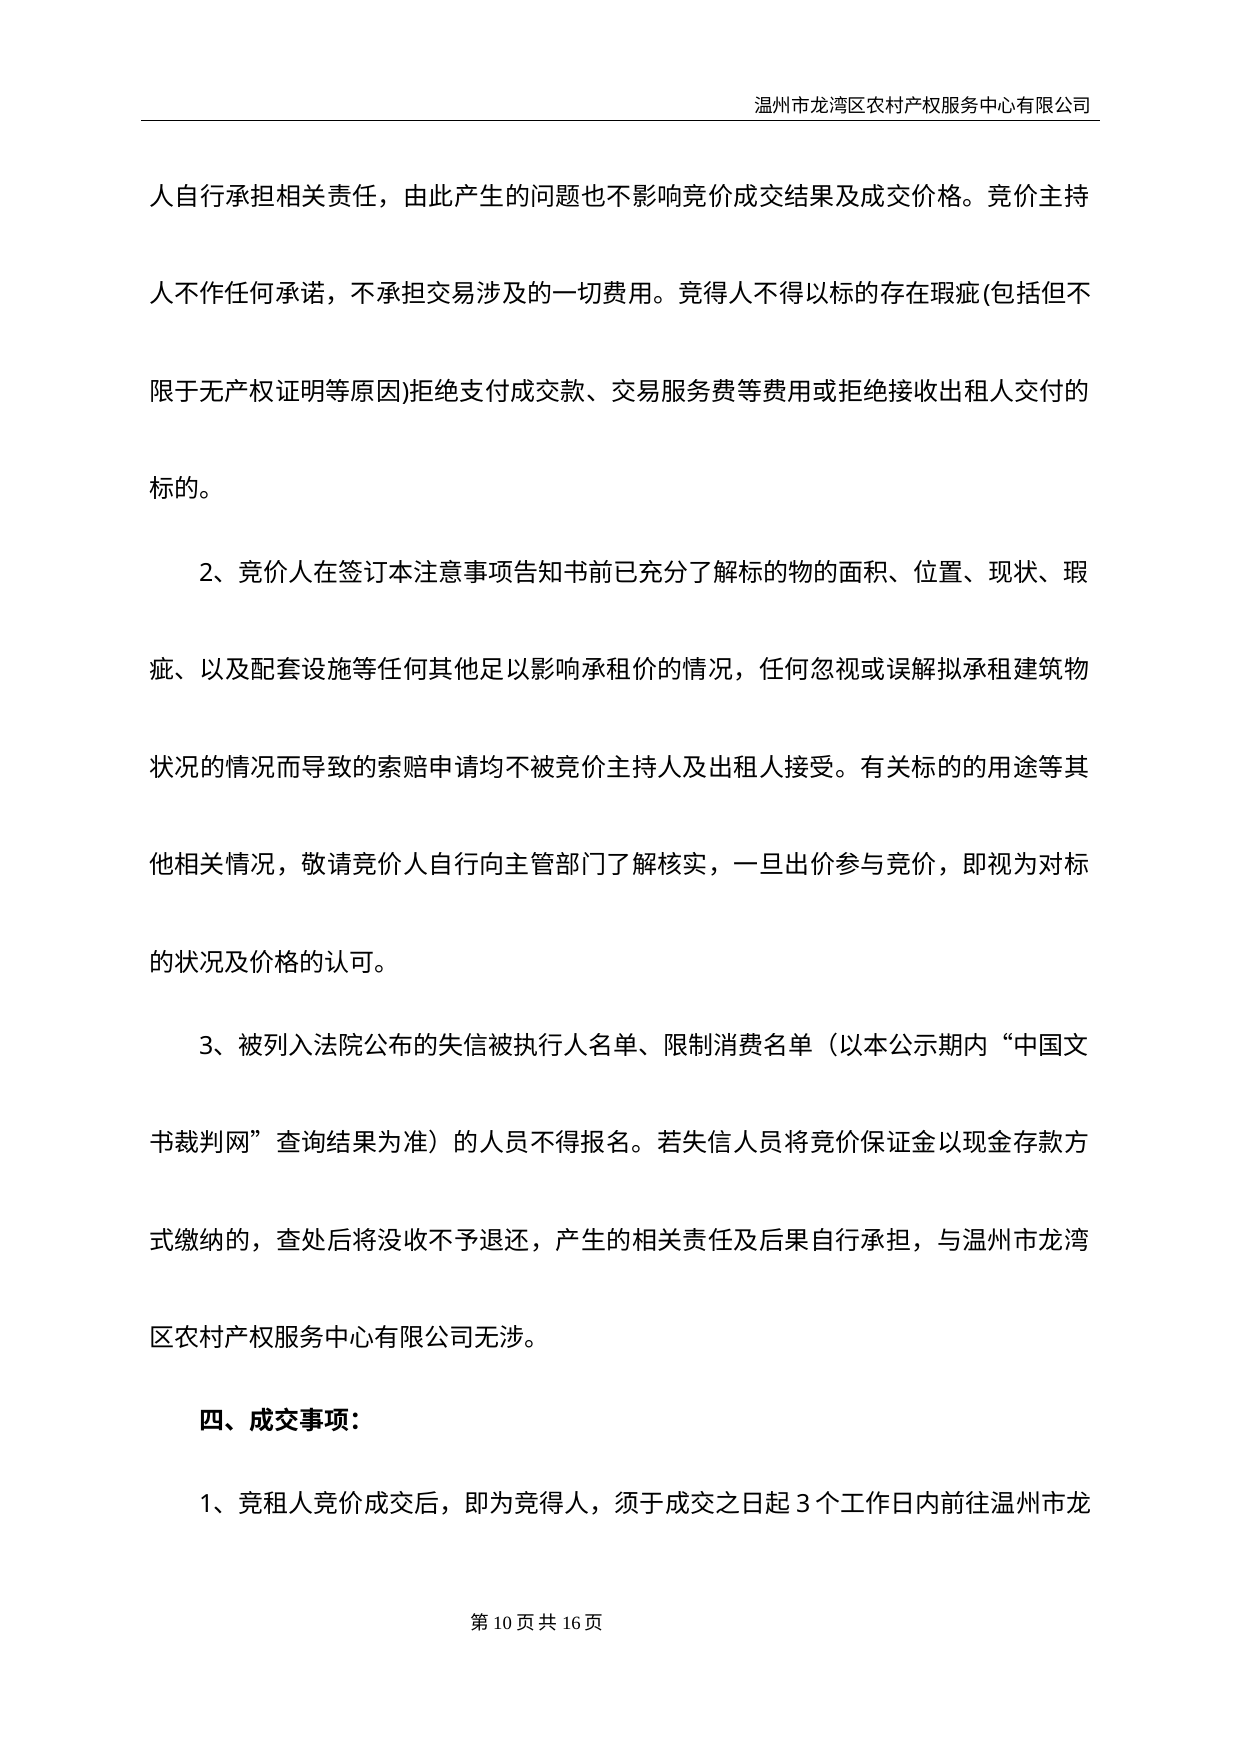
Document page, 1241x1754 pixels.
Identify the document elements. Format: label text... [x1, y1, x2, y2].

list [149, 1469, 1091, 1534]
list 四、成交事项： [149, 1386, 1091, 1451]
text 3、被列入法院公布的失信被执行人名单、限制消费名单（以本公示期内“中国文书裁判网”查询结果为准）的人员不得报名。若失信人员将竞价保证金以现金存款方式缴纳的，查处后将没收不予退还，产生的相关责任及后果自行承担，与温州市龙湾区农村产权服务中心有限公司无涉。 [149, 1011, 1091, 1368]
text 2、竞价人在签订本注意事项告知书前已充分了解标的物的面积、位置、现状、瑕疵、以及配套设施等任何其他足以影响承租价的情况，任何忽视或误解拟承租建筑物状况的情况而导致的索赔申请均不被竞价主持人及出租人接受。有关标的的用途等其他相关情况，敬请竞价人自行向主管部门了解核实，一旦出价参与竞价，即视为对标的状况及价格的认可。 [149, 538, 1091, 993]
